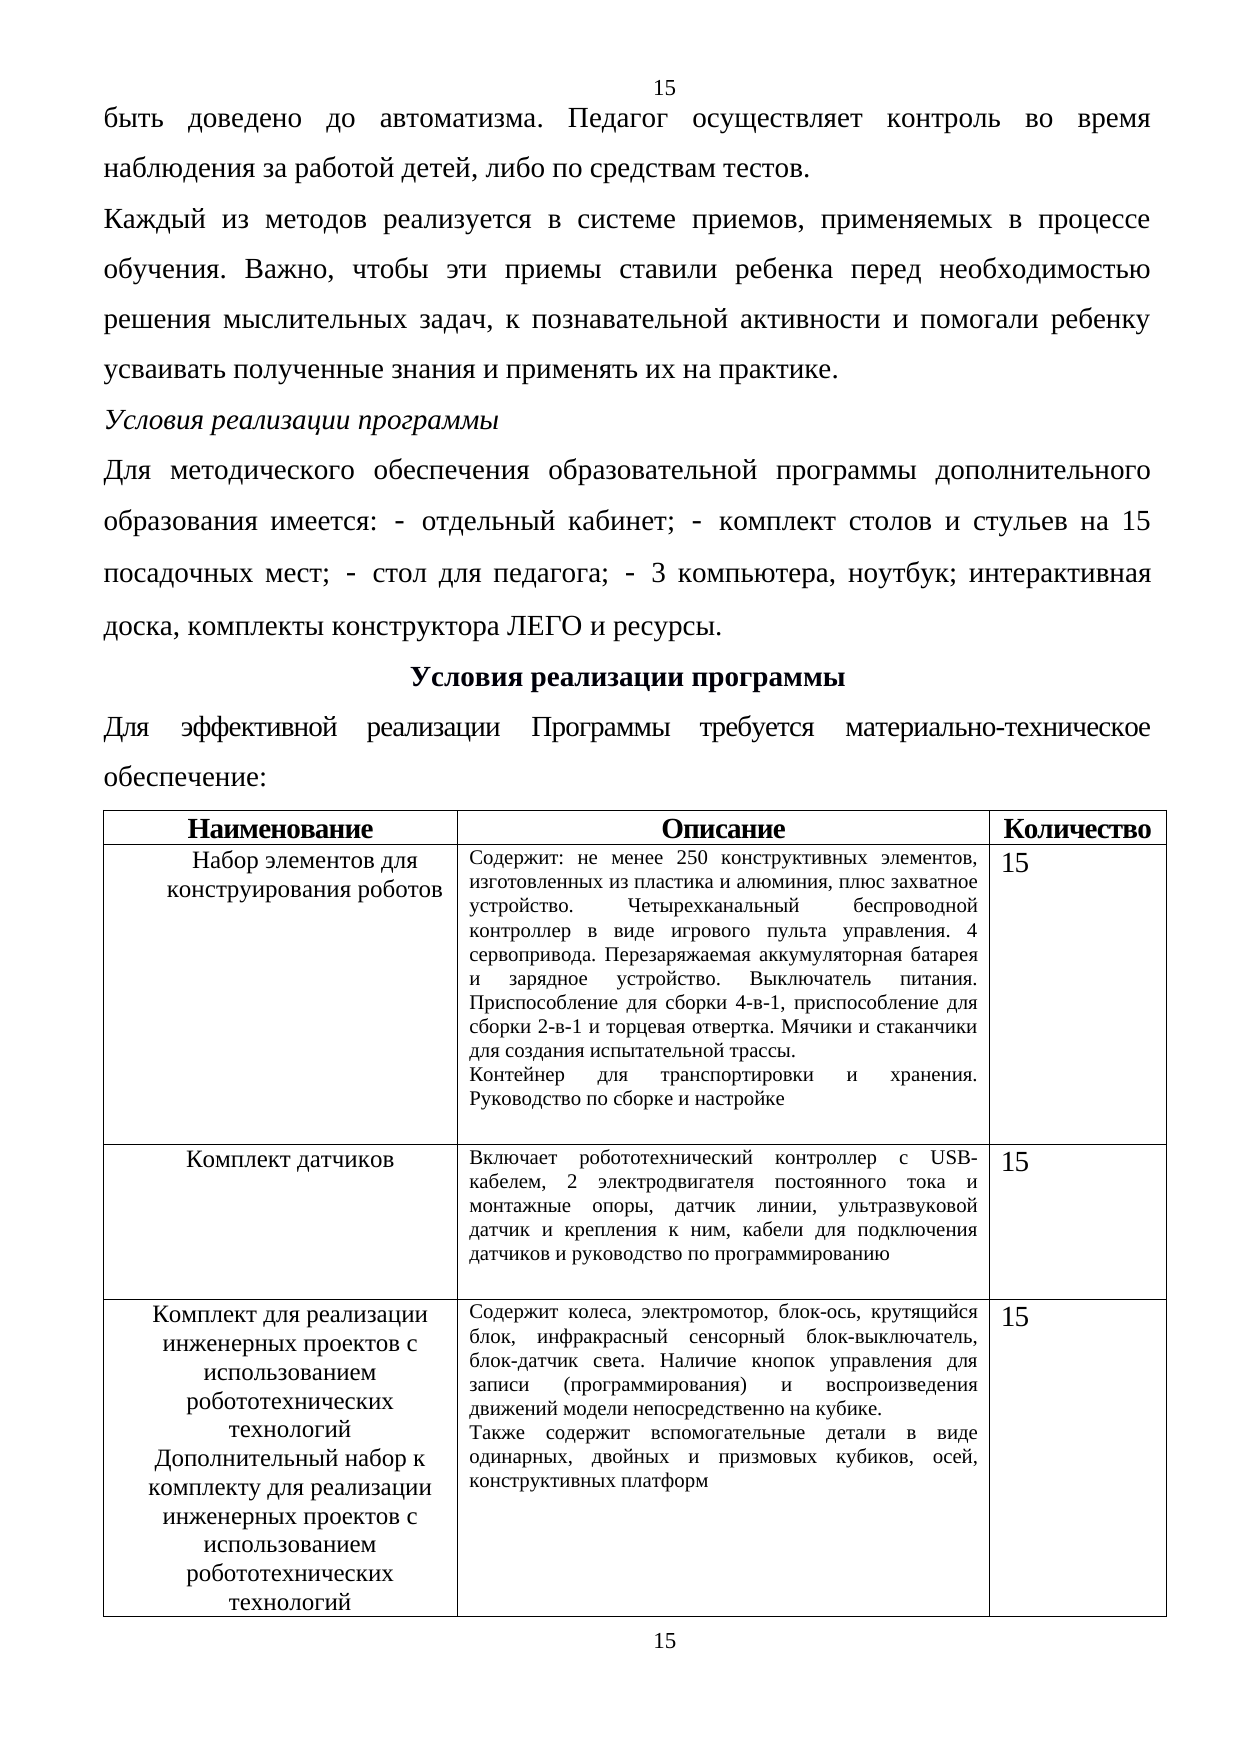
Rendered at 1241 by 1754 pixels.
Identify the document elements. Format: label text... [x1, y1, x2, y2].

text Для эффективной реализации Программы требуется материально-техническое обеспечение: [103, 709, 1152, 793]
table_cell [104, 1300, 457, 1616]
table_cell Комплект датчиков [104, 1145, 457, 1298]
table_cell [458, 1300, 989, 1616]
table_cell Содержит: не менее 250 конструктивных элементов, изготовленных из пластика и алюминия, плюс захватное устройство. Четырехканальный беспроводной контроллер в виде игрового пульта управления. 4 сервопривода. Перезаряжаемая аккумуляторная батарея и зарядное устройство. Выключатель питания. Приспособление для сборки 4-в-1, приспособление для сборки 2-в-1 и торцевая отвертка. Мячики и стаканчики для создания испытательной трассы. Контейнер для транспортировки и хранения. Руководство по сборке и настройке [458, 845, 989, 1143]
table_header Описание [458, 811, 989, 844]
table_header Наименование [104, 811, 457, 844]
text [103, 100, 1152, 184]
table_cell 15 [990, 1300, 1166, 1616]
table_cell 15 [990, 1145, 1166, 1298]
table_cell 15 [990, 845, 1166, 1143]
table_cell Набор элементов для конструирования роботов [104, 845, 457, 1143]
text Условия реализации программы [103, 659, 1152, 692]
table_cell Включает робототехнический контроллер с USB-кабелем, 2 электродвигателя постоянного тока и монтажные опоры, датчик линии, ультразвуковой датчик и крепления к ним, кабели для подключения датчиков и руководство по программированию [458, 1145, 989, 1298]
text Для методического обеспечения образовательной программы дополнительного образования имеется: - отдельный кабинет; - комплект столов и стульев на 15 посадочных мест; - стол для педагога; - 3 компьютера, ноутбук; интерактивная доска, комплекты конструктора ЛЕГО и ресурсы. [103, 452, 1152, 642]
text Каждый из методов реализуется в системе приемов, применяемых в процессе обучения. Важно, чтобы эти приемы ставили ребенка перед необходимостью решения мыслительных задач, к познавательной активности и помогали ребенку усваивать полученные знания и применять их на практике. [103, 201, 1152, 385]
text Условия реализации программы [103, 402, 1152, 436]
table_header Количество [990, 811, 1166, 844]
